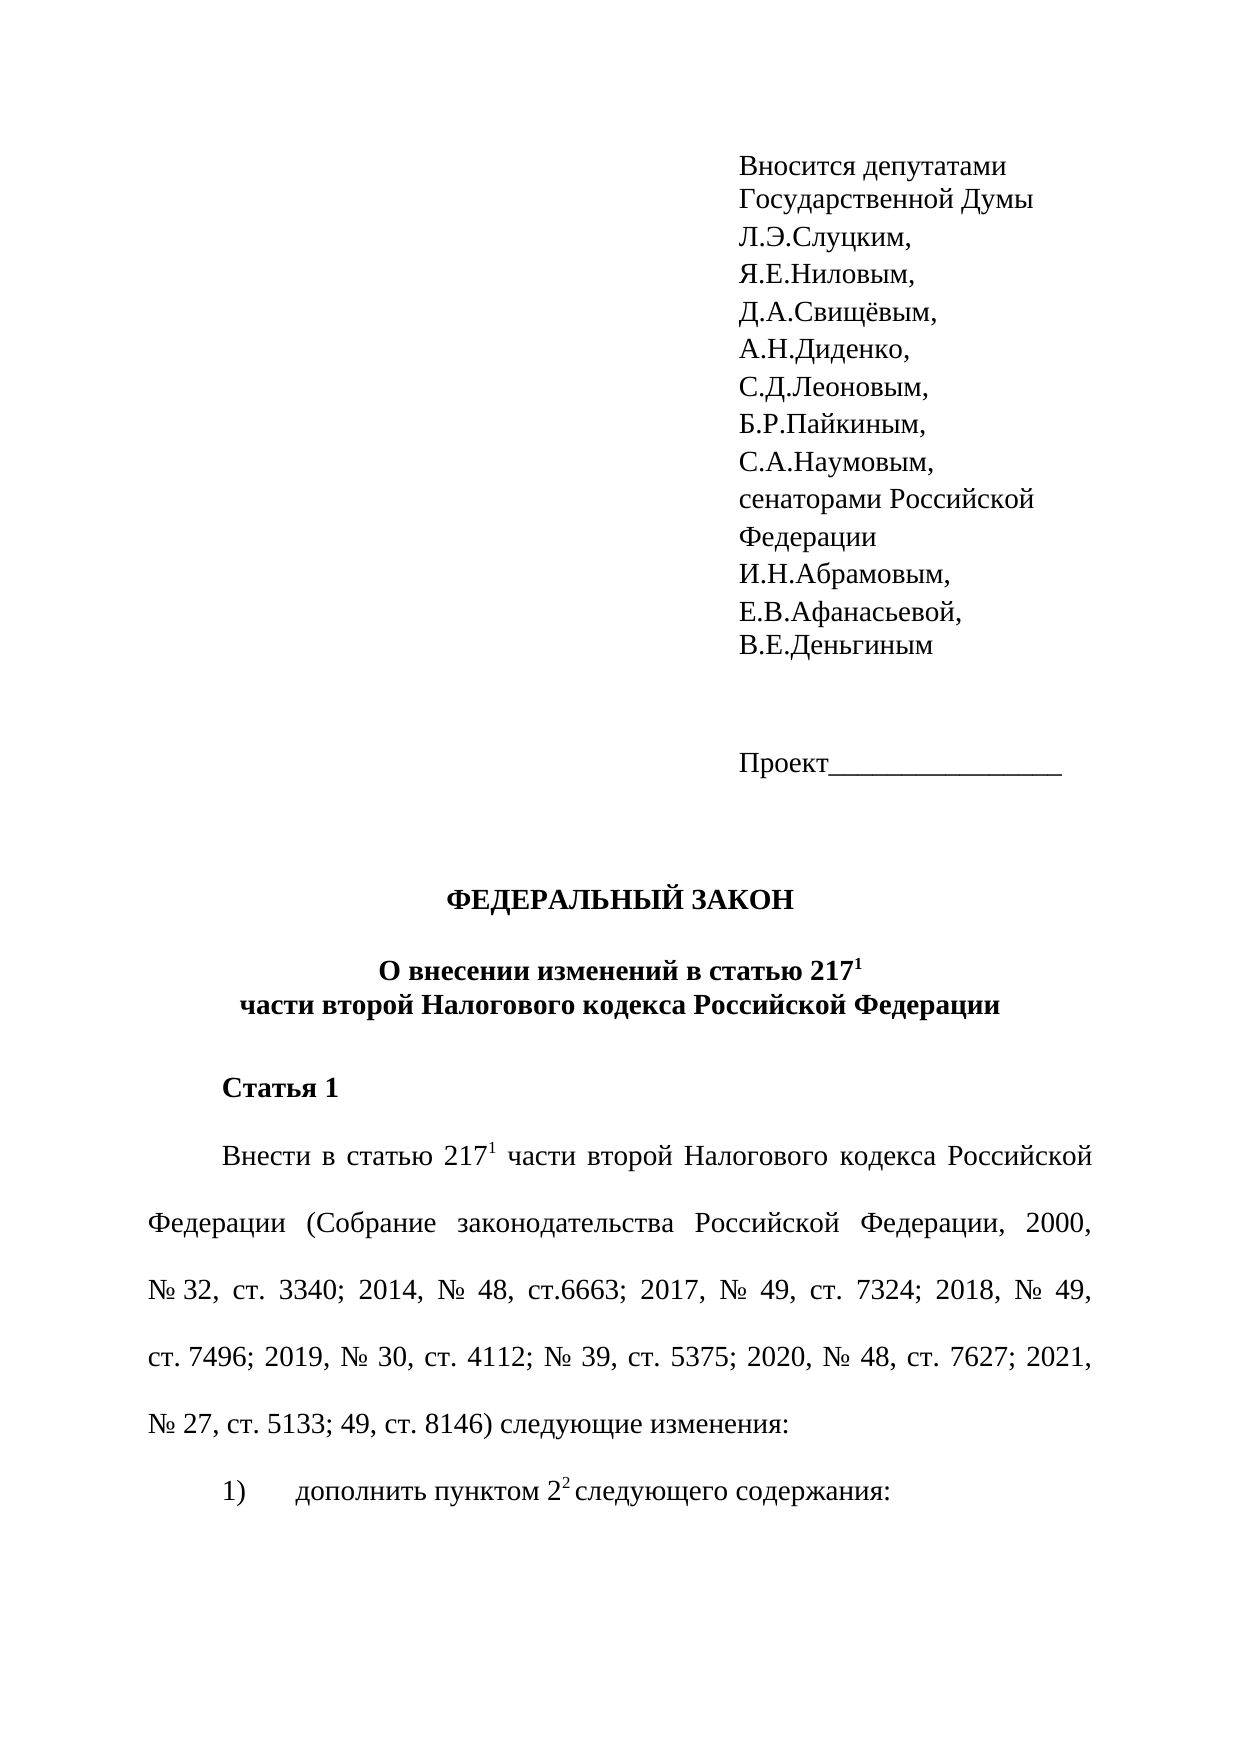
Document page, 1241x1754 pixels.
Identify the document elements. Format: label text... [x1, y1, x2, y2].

text Государственной Думы [738, 181, 1092, 215]
text части второй Налогового кодекса Российской Федерации [148, 987, 1092, 1021]
text сенаторами Российской Федерации [738, 477, 1092, 552]
text ФЕДЕРАЛЬНЫЙ ЗАКОН [148, 882, 1092, 916]
text Д.А.Свищёвым, [665, 290, 1092, 327]
list дополнить пунктом 22 следующего содержания: [148, 1473, 1092, 1507]
text С.А.Наумовым, [674, 440, 1092, 477]
text С.Д.Леоновым, [665, 365, 1092, 402]
text Е.В.Афанасьевой, [665, 590, 1092, 627]
text Б.Р.Пайкиным, [665, 402, 1092, 440]
text Я.Е.Ниловым, [665, 252, 1092, 290]
text В.Е.Деньгиным [665, 627, 1092, 661]
text О внесении изменений в статью 2171 [148, 953, 1092, 987]
text А.Н.Диденко, [674, 327, 1092, 365]
text Вносится депутатами [738, 148, 1092, 181]
text И.Н.Абрамовым, [665, 552, 1092, 590]
text Проект________________ [665, 745, 1092, 778]
text Л.Э.Слуцким, [665, 215, 1092, 252]
text Внести в статью 2171 части второй Налогового кодекса Российской Федерации (Собрание законодательства Российской Федерации, 2000, № 32, ст. 3340; 2014, № 48, ст.6663; 2017, № 49, ст. 7324; 2018, № 49, ст. 7496; 2019, № 30, ст. 4112; № 39, ст. 5375; 2020, № 48, ст. 7627; 2021, № 27, ст. 5133; 49, ст. 8146) следующие изменения: [148, 1138, 1092, 1439]
text Статья 1 [148, 1071, 1092, 1104]
